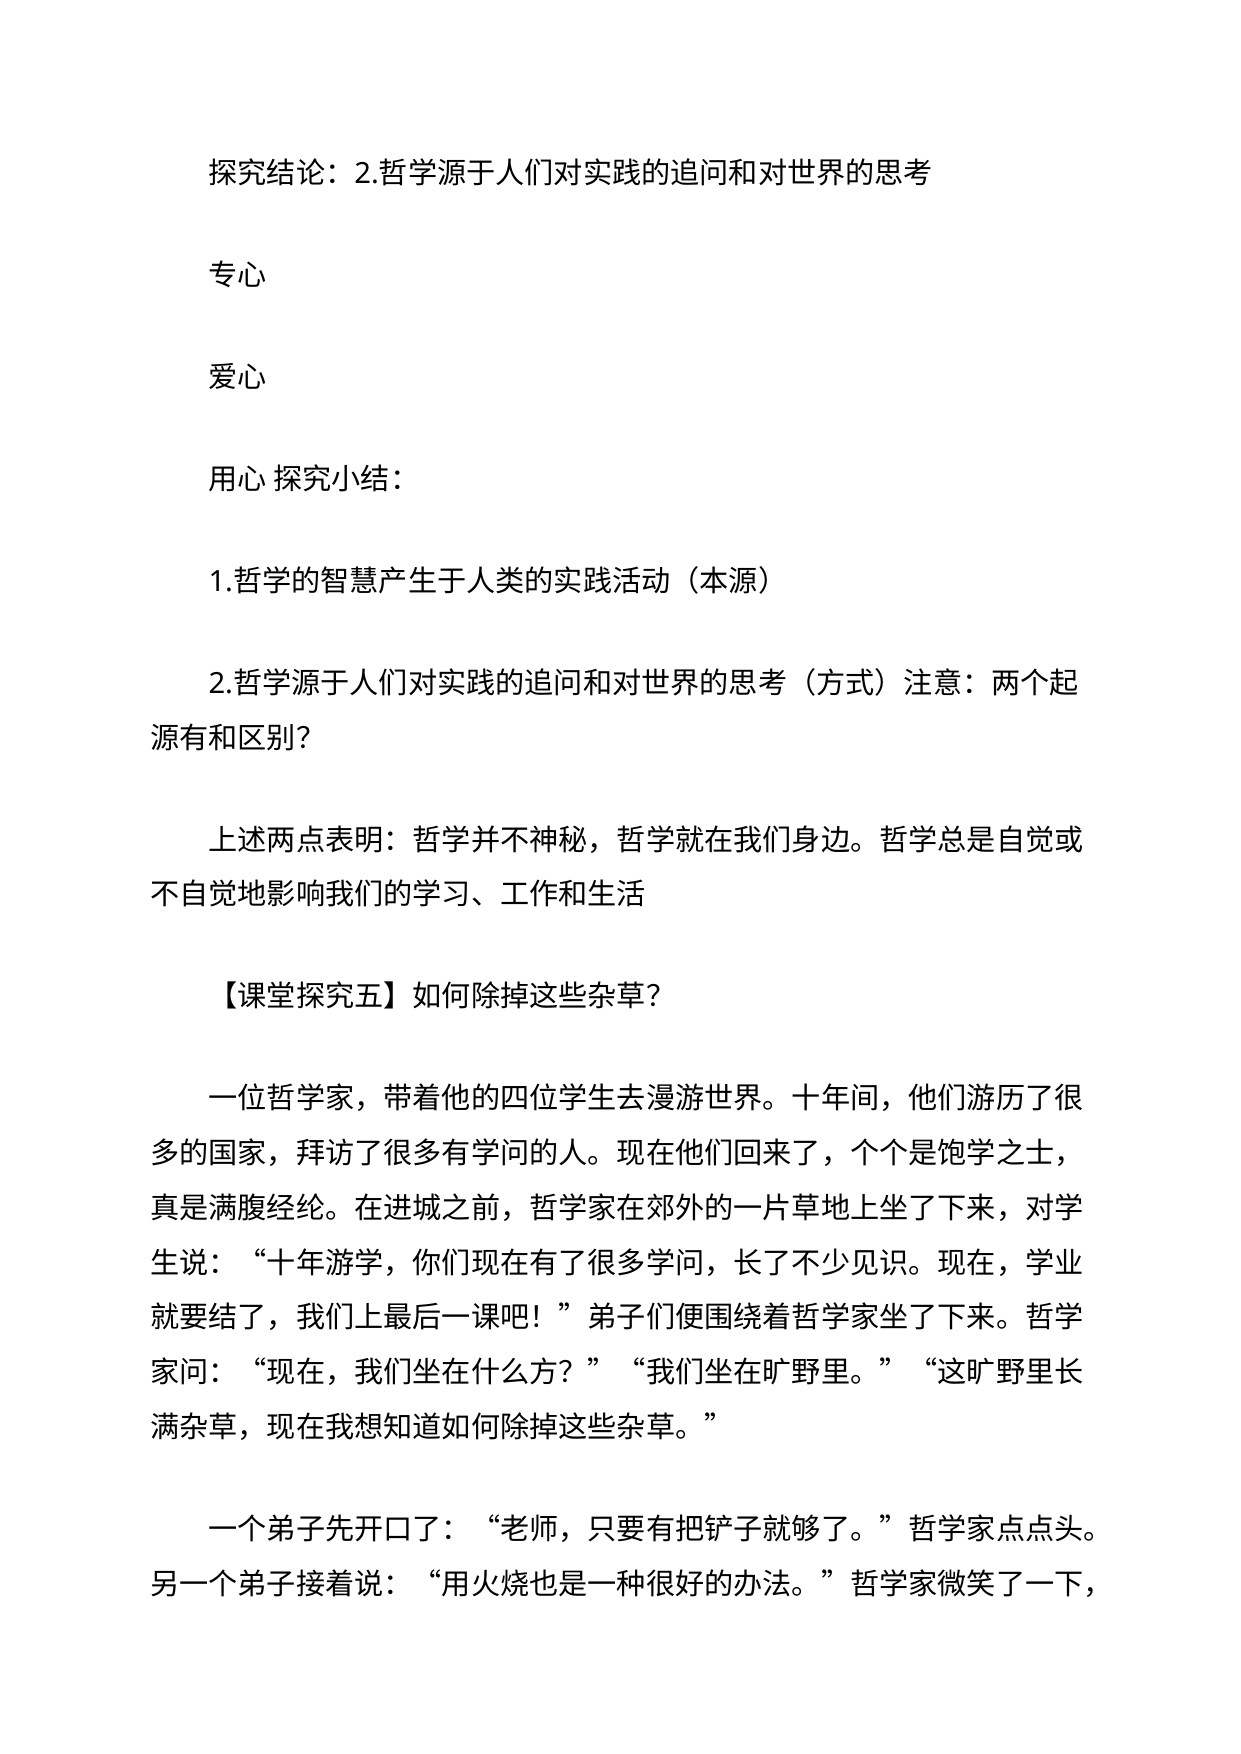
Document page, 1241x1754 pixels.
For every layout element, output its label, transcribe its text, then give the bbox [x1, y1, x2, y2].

text 一位哲学家，带着他的四位学生去漫游世界。十年间，他们游历了很多的国家，拜访了很多有学问的人。现在他们回来了，个个是饱学之士，真是满腹经纶。在进城之前，哲学家在郊外的一片草地上坐了下来，对学生说：“十年游学，你们现在有了很多学问，长了不少见识。现在，学业就要结了，我们上最后一课吧！”弟子们便围绕着哲学家坐了下来。哲学家问：“现在，我们坐在什么方？”“我们坐在旷野里。”“这旷野里长满杂草，现在我想知道如何除掉这些杂草。” [150, 1074, 1090, 1446]
text 爱心 [150, 354, 1090, 396]
text 专心 [150, 252, 1090, 294]
text 1.哲学的智慧产生于人类的实践活动（本源） [150, 557, 1090, 600]
text 2.哲学源于人们对实践的追问和对世界的思考（方式）注意：两个起源有和区别？ [150, 659, 1090, 757]
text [150, 1506, 1090, 1603]
text 【课堂探究五】如何除掉这些杂草？ [150, 973, 1090, 1015]
text 上述两点表明：哲学并不神秘，哲学就在我们身边。哲学总是自觉或不自觉地影响我们的学习、工作和生活 [150, 816, 1090, 913]
text 用心 探究小结： [150, 456, 1090, 498]
text 探究结论：2.哲学源于人们对实践的追问和对世界的思考 [150, 150, 1090, 192]
